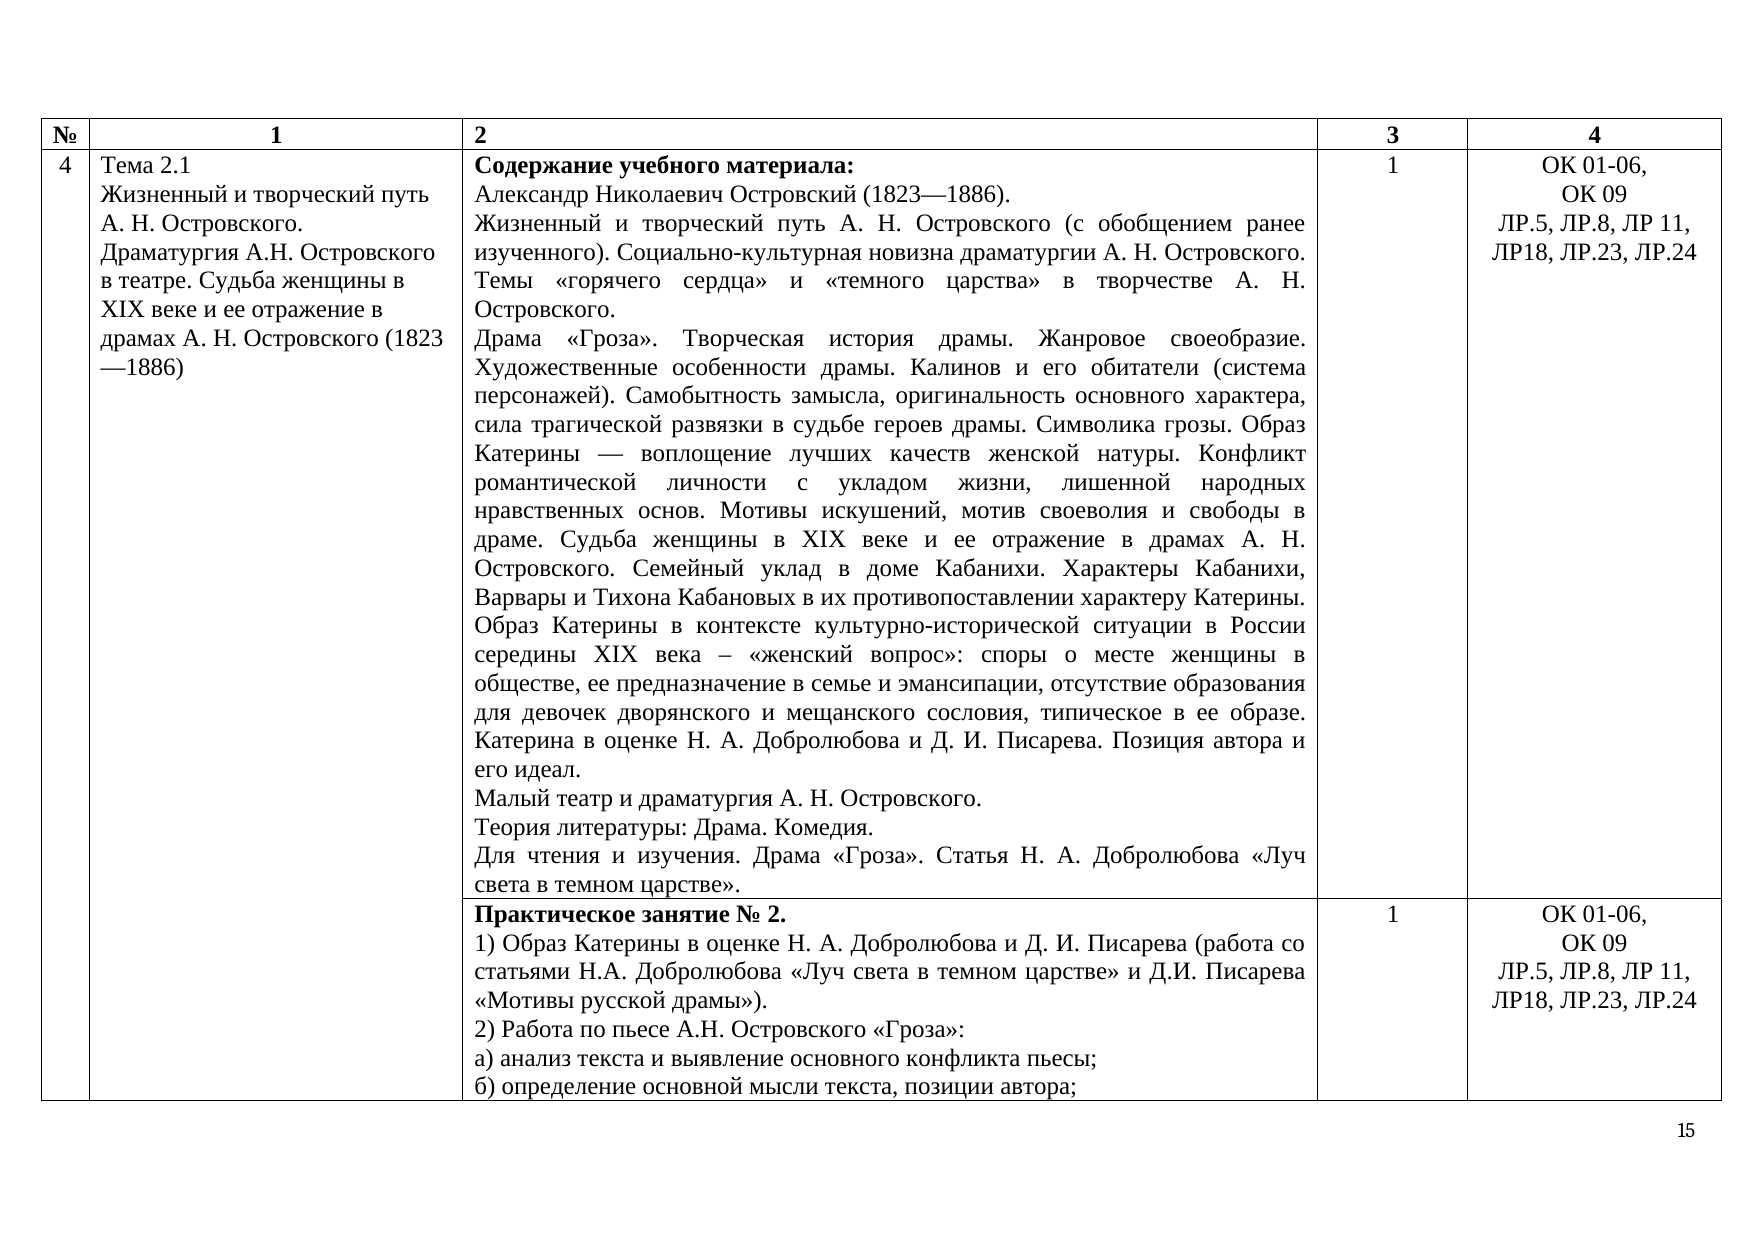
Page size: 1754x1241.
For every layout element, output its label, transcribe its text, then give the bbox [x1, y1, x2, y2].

table_cell ОК 01-06, ОК 09 ЛР.5, ЛР.8, ЛР 11, ЛР18, ЛР.23, ЛР.24 [1468, 150, 1721, 898]
table_cell 4 [42, 150, 89, 1100]
table_header 4 [1468, 119, 1721, 149]
table_cell 1 [1318, 150, 1467, 898]
table_cell 1 [1318, 899, 1467, 1100]
table_cell Тема 2.1 Жизненный и творческий путь А. Н. Островского. Драматургия А.Н. Островского в театре. Судьба женщины в XIX веке и ее отражение в драмах А. Н. Островского (1823—1886) [90, 150, 462, 1100]
table_header 3 [1318, 119, 1467, 149]
table_header 2 [463, 119, 1317, 149]
table_cell Содержание учебного материала: Александр Николаевич Островский (1823—1886). Жизненный и творческий путь А. Н. Островского (с обобщением ранее изученного). Социально-культурная новизна драматургии А. Н. Островского. Темы «горячего сердца» и «темного царства» в творчестве А. Н. Островского. Драма «Гроза». Творческая история драмы. Жанровое своеобразие. Художественные особенности драмы. Калинов и его обитатели (система персонажей). Самобытность замысла, оригинальность основного характера, сила трагической развязки в судьбе героев драмы. Символика грозы. Образ Катерины — воплощение лучших качеств женской натуры. Конфликт романтической личности с укладом жизни, лишенной народных нравственных основ. Мотивы искушений, мотив своеволия и свободы в драме. Судьба женщины в XIX веке и ее отражение в драмах А. Н. Островского. Семейный уклад в доме Кабанихи. Характеры Кабанихи, Варвары и Тихона Кабановых в их противопоставлении характеру Катерины. Образ Катерины в контексте культурно-исторической ситуации в России середины XIX века – «женский вопрос»: споры о месте женщины в обществе, ее предназначение в семье и эмансипации, отсутствие образования для девочек дворянского и мещанского сословия, типическое в ее образе. Катерина в оценке Н. А. Добролюбова и Д. И. Писарева. Позиция автора и его идеал. Малый театр и драматургия А. Н. Островского. Теория литературы: Драма. Комедия. Для чтения и изучения. Драма «Гроза». Статья Н. А. Добролюбова «Луч света в темном царстве». [463, 150, 1317, 898]
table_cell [1468, 899, 1721, 1100]
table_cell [463, 899, 1317, 1100]
table_header № [42, 119, 89, 149]
table_header 1 [90, 119, 462, 149]
